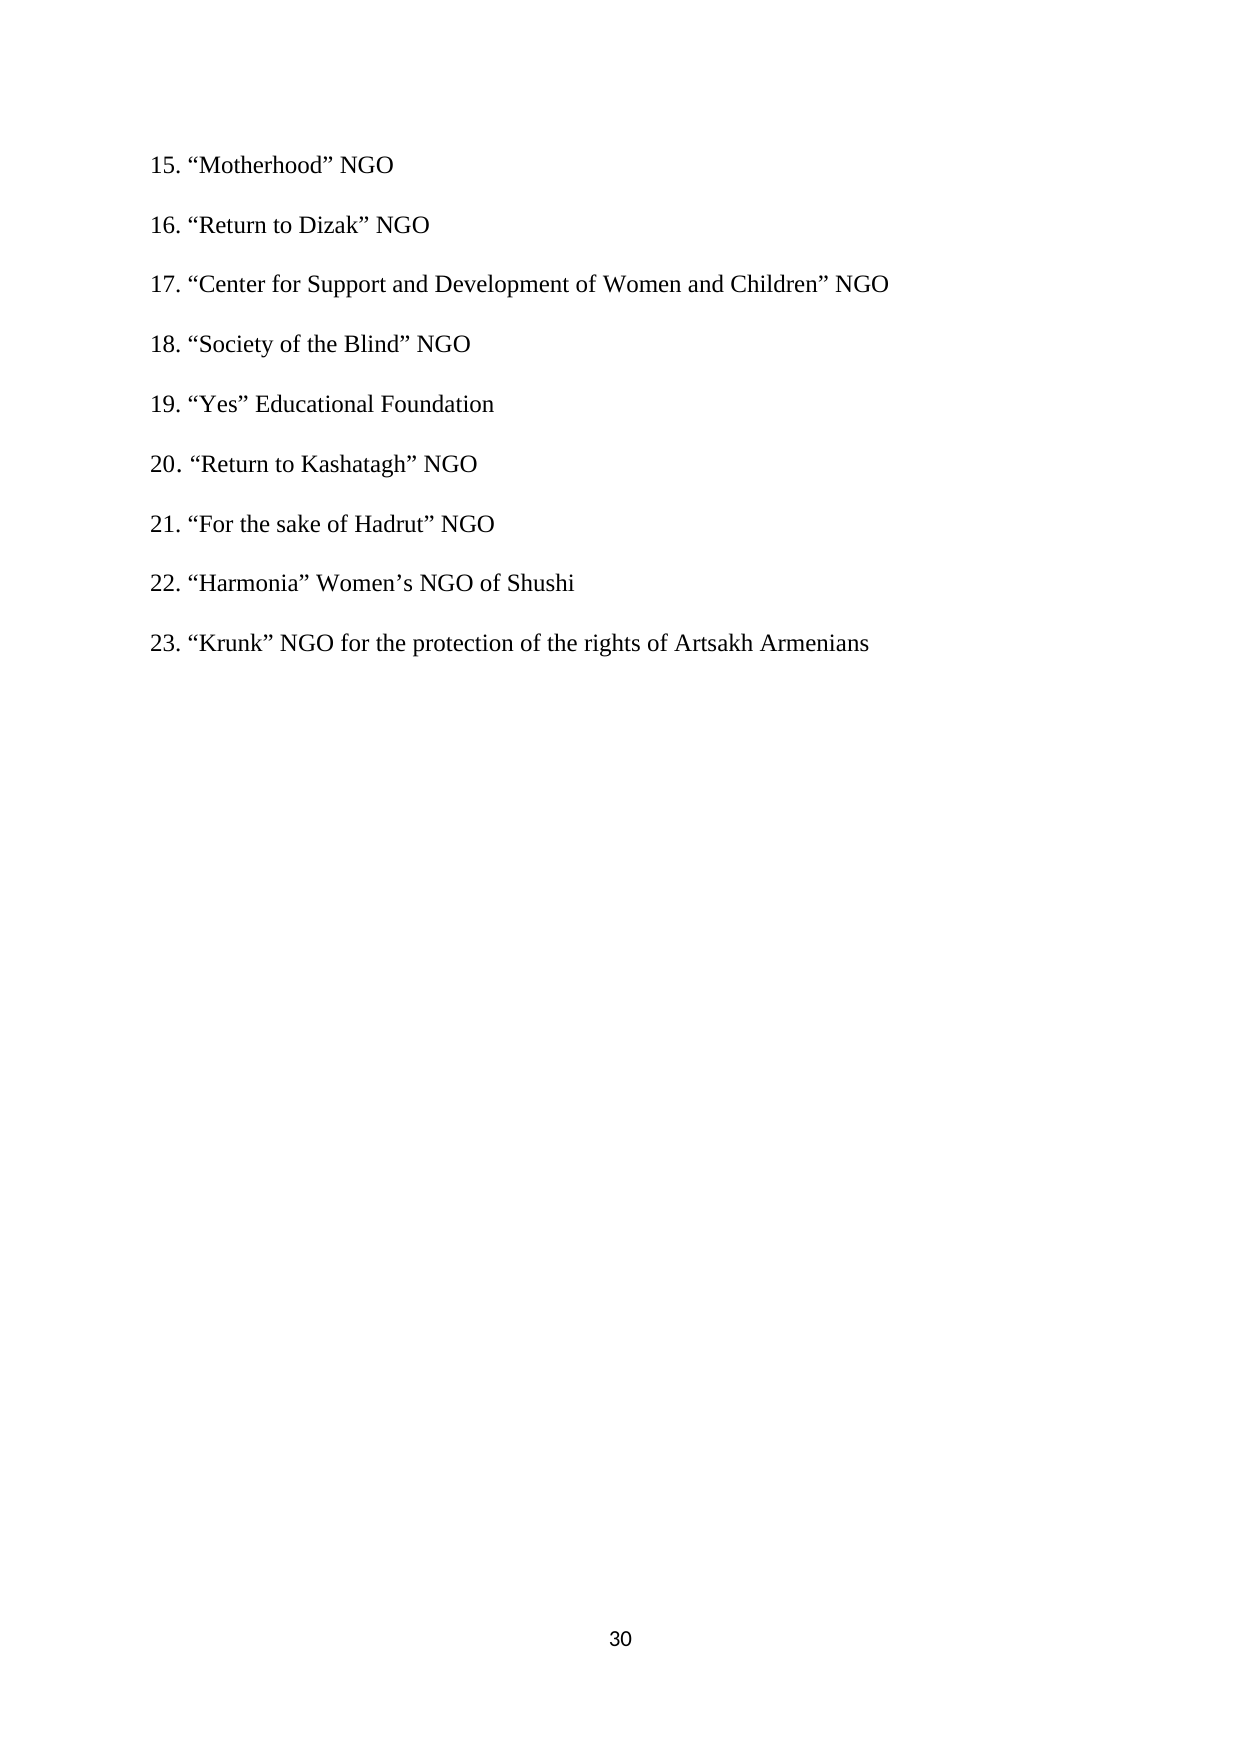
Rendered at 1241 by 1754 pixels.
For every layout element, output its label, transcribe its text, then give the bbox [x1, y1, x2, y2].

text 18. “Society of the Blind” NGO [150, 329, 1090, 358]
text 23. “Krunk” NGO for the protection of the rights of Artsakh Armenians [150, 628, 1090, 657]
text 21. “For the sake of Hadrut” NGO [150, 509, 1090, 537]
text 17. “Center for Support and Development of Women and Children” NGO [150, 269, 1090, 298]
text 16. “Return to Dizak” NGO [150, 210, 1090, 238]
text 15. “Motherhood” NGO [150, 150, 1090, 179]
text 22. “Harmonia” Women’s NGO of Shushi [150, 568, 1090, 597]
text 20․ “Return to Kashatagh” NGO [150, 449, 1090, 478]
text 19. “Yes” Educational Foundation [150, 389, 1090, 418]
